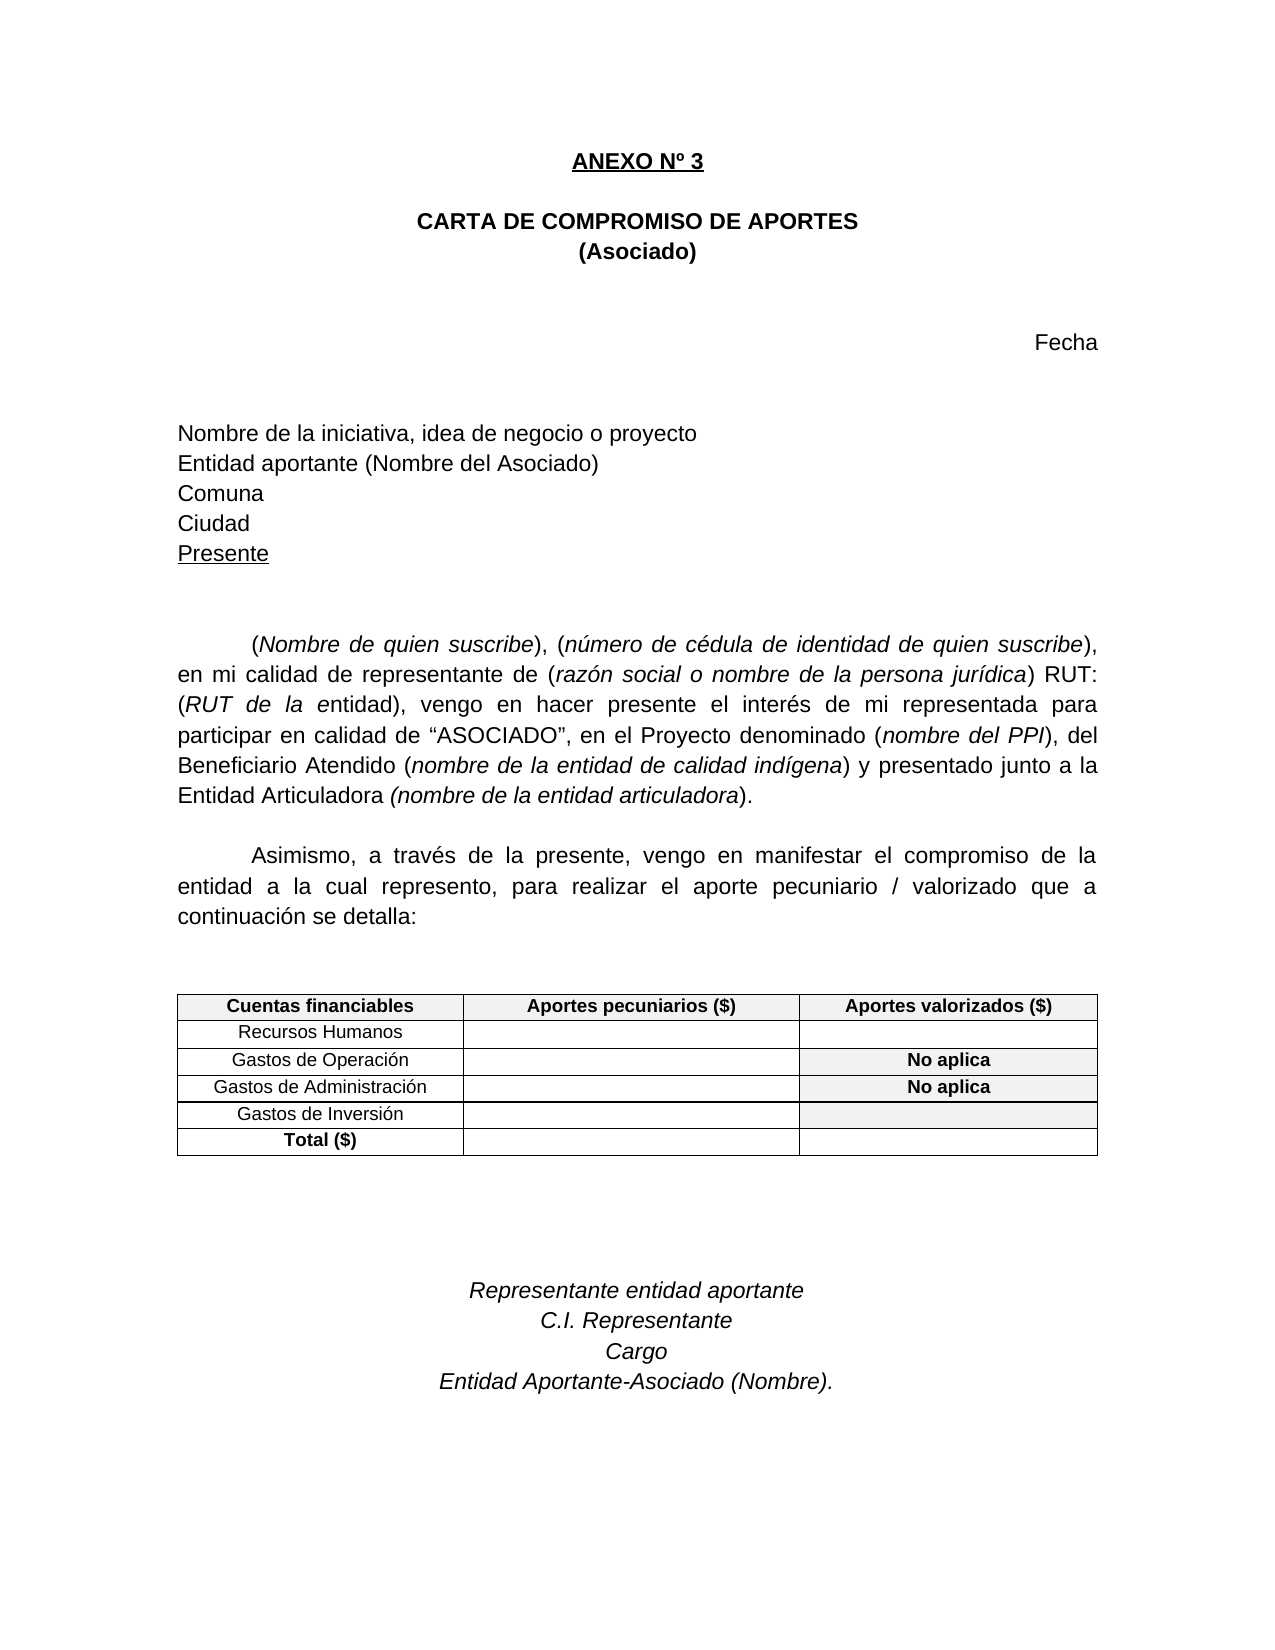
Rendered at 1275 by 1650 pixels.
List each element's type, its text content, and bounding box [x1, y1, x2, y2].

text Entidad Aportante-Asociado (Nombre). [177, 1368, 1098, 1394]
text (Nombre de quien suscribe), (número de cédula de identidad de quien suscribe), en mi calidad de representante de (razón social o nombre de la persona jurídica) RUT: (RUT de la entidad), vengo en hacer presente el interés de mi representada para participar en calidad de “ASOCIADO”, en el Proyecto denominado (nombre del PPI), del Beneficiario Atendido (nombre de la entidad de calidad indígena) y presentado junto a la Entidad Articuladora (nombre de la entidad articuladora). [177, 631, 1098, 808]
table_header Cuentas financiables [178, 995, 463, 1020]
table_cell Recursos Humanos [178, 1021, 463, 1047]
table_cell No aplica [800, 1076, 1097, 1101]
table_cell Gastos de Operación [178, 1049, 463, 1075]
table_cell [800, 1103, 1097, 1128]
table_cell [800, 1021, 1097, 1047]
table_header Aportes pecuniarios ($) [464, 995, 799, 1020]
table_cell Gastos de Administración [178, 1076, 463, 1101]
table_cell Total ($) [178, 1129, 463, 1155]
text Cargo [177, 1338, 1098, 1364]
text Entidad aportante (Nombre del Asociado) [177, 450, 1098, 476]
table_cell [464, 1049, 799, 1075]
table_header Aportes valorizados ($) [800, 995, 1097, 1020]
table_cell Gastos de Inversión [178, 1103, 463, 1128]
table_cell [464, 1076, 799, 1101]
text Nombre de la iniciativa, idea de negocio o proyecto [177, 419, 1098, 446]
text Comuna [177, 480, 1098, 506]
text Asimismo, a través de la presente, vengo en manifestar el compromiso de la entidad a la cual represento, para realizar el aporte pecuniario / valorizado que a continuación se detalla: [177, 842, 1098, 929]
text Ciudad [177, 510, 1098, 536]
text Presente [177, 540, 1098, 567]
text C.I. Representante [177, 1307, 1098, 1334]
text Representante entidad aportante [177, 1277, 1098, 1303]
table_cell [464, 1103, 799, 1128]
text ANEXO Nº 3 [177, 148, 1098, 174]
text Fecha [177, 329, 1098, 355]
text CARTA DE COMPROMISO DE APORTES [177, 208, 1098, 234]
table_cell [464, 1129, 799, 1155]
table_cell [464, 1021, 799, 1047]
table_cell No aplica [800, 1049, 1097, 1075]
text (Asociado) [177, 238, 1098, 264]
table_cell [800, 1129, 1097, 1155]
